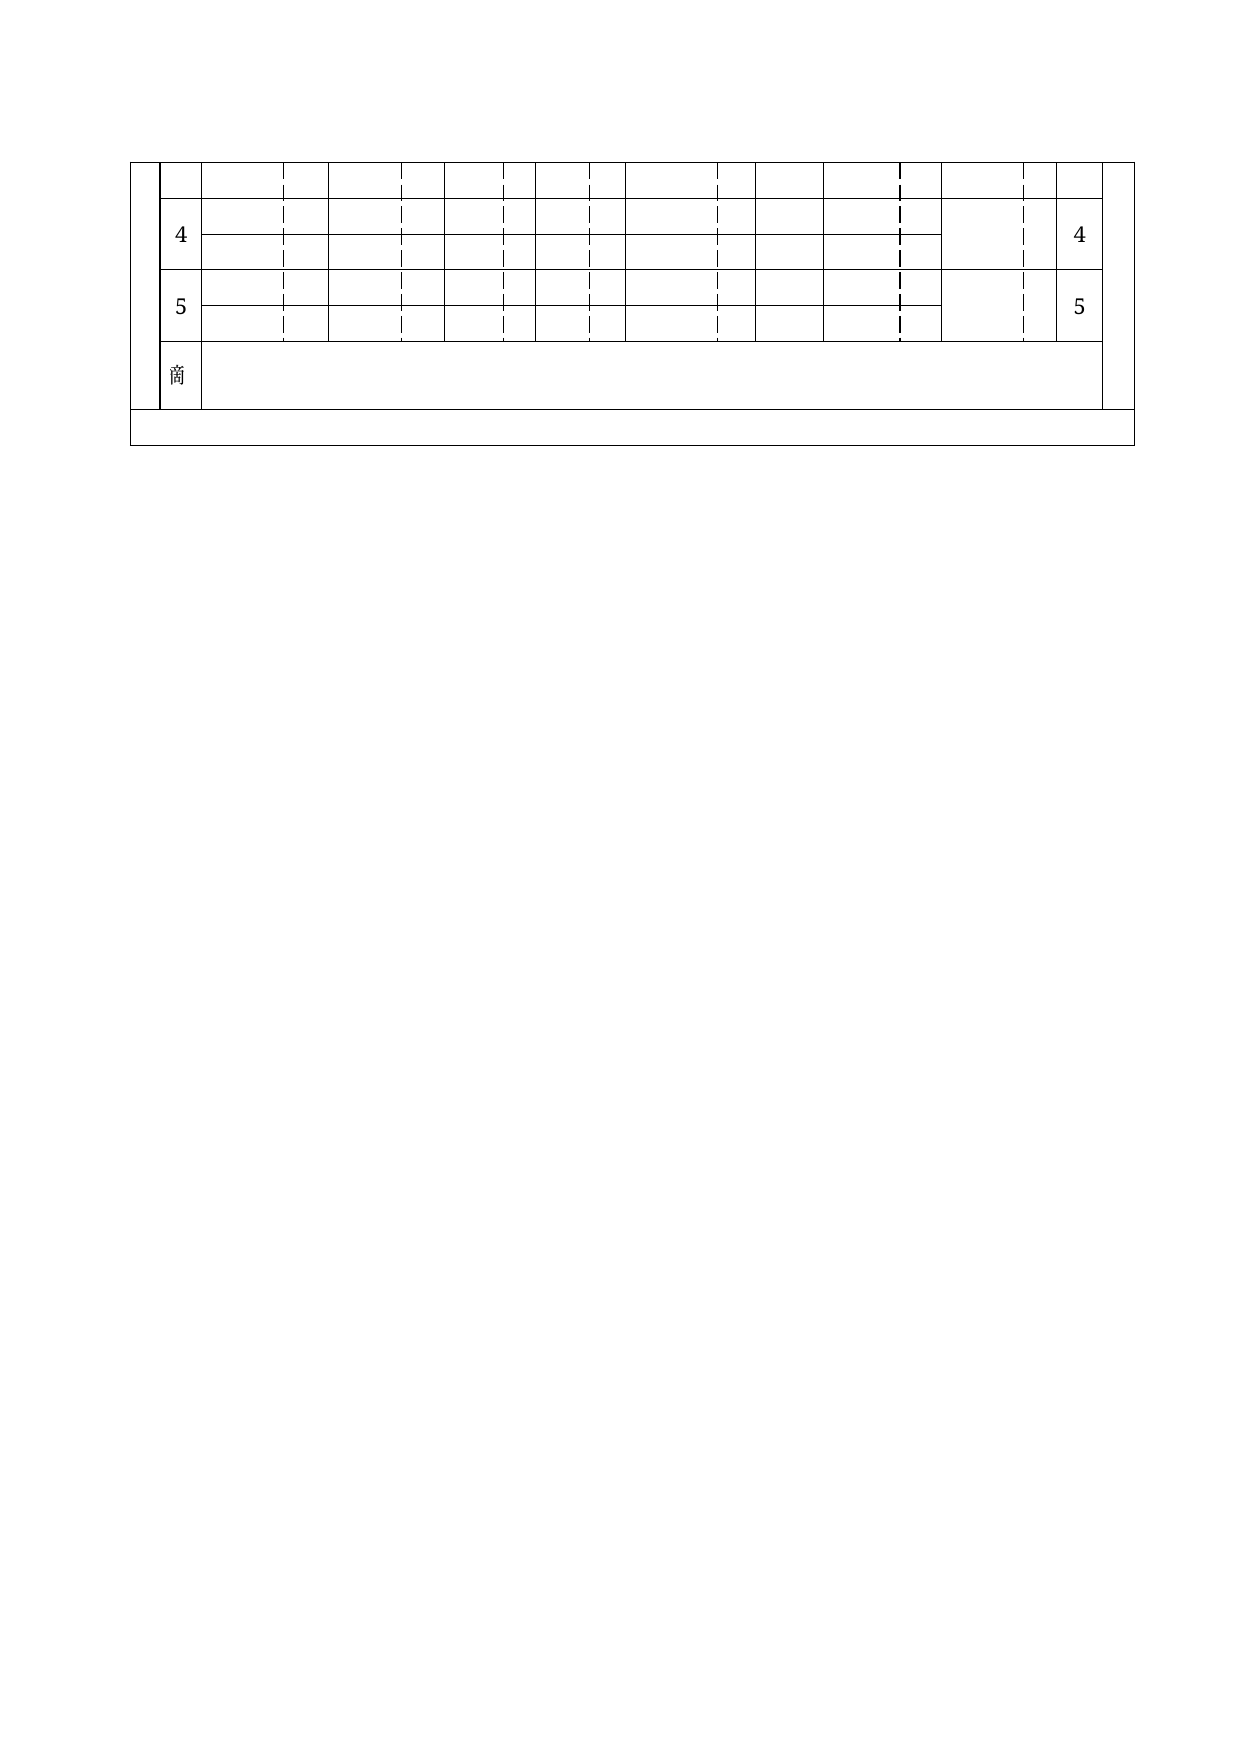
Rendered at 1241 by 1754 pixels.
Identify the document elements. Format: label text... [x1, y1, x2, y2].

table_cell [589, 199, 625, 233]
table_cell [401, 199, 444, 233]
table_cell [401, 270, 444, 305]
table_cell [445, 306, 504, 341]
table_cell [536, 199, 589, 233]
table_cell [445, 270, 504, 305]
table_cell [445, 235, 504, 269]
table_cell [536, 306, 589, 341]
table_cell [942, 270, 1023, 341]
table_cell [202, 270, 284, 305]
table_cell [401, 235, 444, 269]
table_cell [756, 235, 823, 269]
table_cell 3 [1057, 163, 1102, 197]
table_cell [717, 163, 755, 197]
table_cell [202, 199, 284, 233]
table_cell [942, 199, 1023, 269]
table_cell [900, 199, 941, 233]
table_cell [284, 163, 328, 197]
table_cell [284, 235, 328, 269]
table_cell 4 [161, 199, 201, 269]
table_cell [756, 199, 823, 233]
table_cell [589, 235, 625, 269]
table_cell [1024, 199, 1056, 269]
table_cell [626, 270, 717, 305]
table_cell 摘要 [161, 342, 201, 409]
table_cell [900, 270, 941, 305]
table_cell [329, 163, 401, 197]
table_cell [824, 163, 900, 197]
table_cell [202, 306, 284, 341]
table_cell [284, 306, 328, 341]
table_cell [284, 270, 328, 305]
table_cell [824, 235, 900, 269]
table_cell 5 [1057, 270, 1102, 341]
table_cell [504, 163, 535, 197]
table_cell [717, 235, 755, 269]
table_cell [202, 163, 284, 197]
table_cell [504, 199, 535, 233]
table_cell [202, 235, 284, 269]
table_cell [504, 235, 535, 269]
table_cell [900, 306, 941, 341]
table_cell [536, 163, 589, 197]
table_cell [401, 306, 444, 341]
table_cell [717, 270, 755, 305]
table_cell [589, 163, 625, 197]
table_cell [900, 163, 941, 197]
table_cell [824, 306, 900, 341]
table_cell [202, 342, 1102, 409]
table_cell [536, 270, 589, 305]
table_cell [131, 410, 1134, 445]
table_cell [756, 270, 823, 305]
table_cell [626, 199, 717, 233]
table_cell [536, 235, 589, 269]
table_cell [445, 199, 504, 233]
table_cell [504, 306, 535, 341]
table_cell [756, 306, 823, 341]
table_cell [626, 163, 717, 197]
table_cell [824, 199, 900, 233]
table_cell [284, 199, 328, 233]
table_cell [824, 270, 900, 305]
table_cell [589, 270, 625, 305]
table_cell [329, 306, 401, 341]
table_cell [942, 163, 1023, 197]
table_cell [717, 199, 755, 233]
table_cell [329, 270, 401, 305]
table_cell [1024, 270, 1056, 341]
table_cell [717, 306, 755, 341]
table_cell [445, 163, 504, 197]
table_cell [626, 235, 717, 269]
table_cell [900, 235, 941, 269]
table_cell [329, 199, 401, 233]
table_cell [504, 270, 535, 305]
table_cell 3 [161, 163, 201, 197]
table_cell 5 [161, 270, 201, 341]
table_cell 4 [1057, 199, 1102, 269]
table_cell [401, 163, 444, 197]
table_cell [589, 306, 625, 341]
table_cell [329, 235, 401, 269]
table_cell [1024, 163, 1056, 197]
table_cell [626, 306, 717, 341]
table_cell [756, 163, 823, 197]
